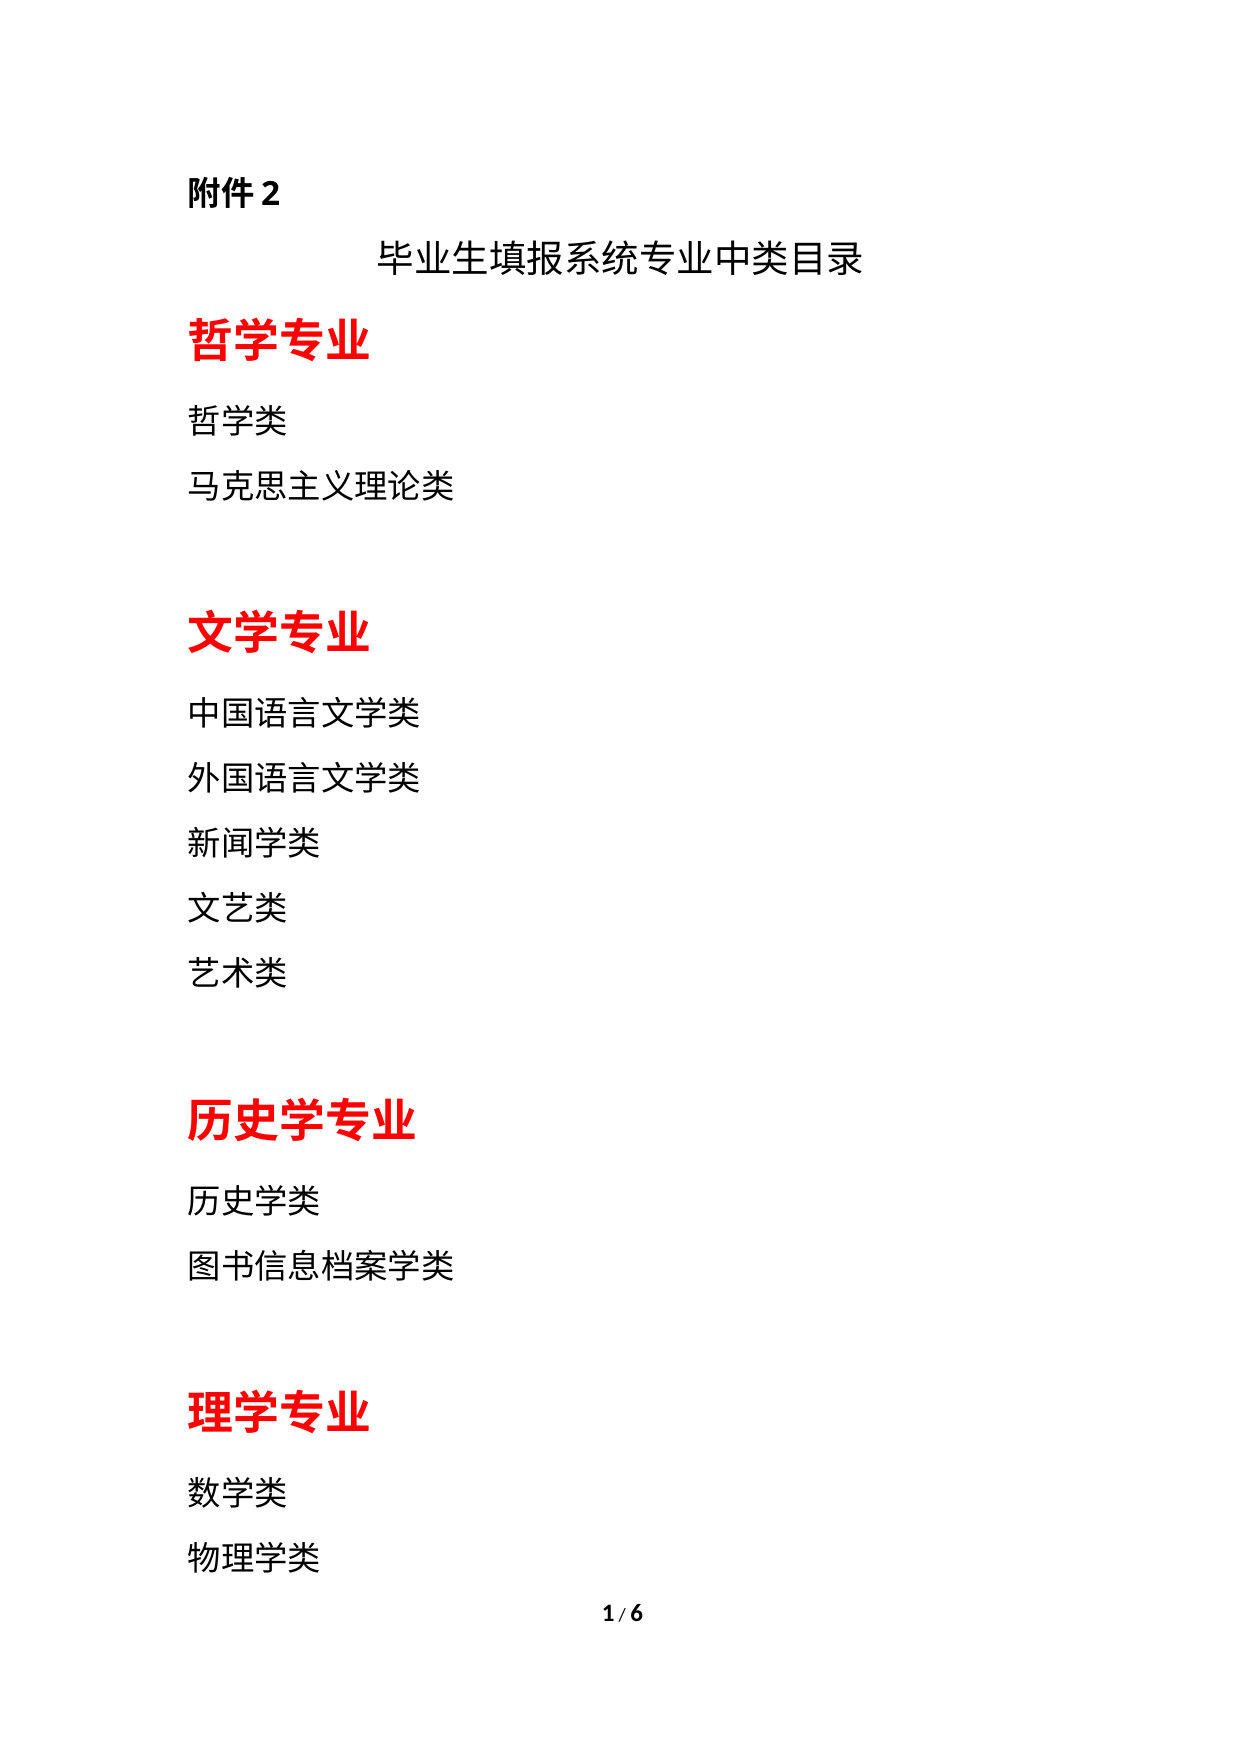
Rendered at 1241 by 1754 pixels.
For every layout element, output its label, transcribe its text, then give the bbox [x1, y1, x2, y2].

text 历史学类 [187, 1166, 1053, 1231]
text 哲学专业 [187, 288, 1053, 386]
text 新闻学类 [187, 808, 1053, 873]
text 艺术类 [187, 938, 1053, 1003]
text 外国语言文学类 [187, 743, 1053, 808]
text 数学类 [187, 1458, 1053, 1523]
text 毕业生填报系统专业中类目录 [187, 223, 1053, 288]
text 图书信息档案学类 [187, 1231, 1053, 1296]
text 理学专业 [187, 1361, 1053, 1458]
text 历史学专业 [187, 1068, 1053, 1166]
text 哲学类 [187, 386, 1053, 451]
text 附件2 [187, 158, 1053, 223]
text 中国语言文学类 [187, 678, 1053, 743]
text 文艺类 [187, 873, 1053, 938]
text 文学专业 [187, 581, 1053, 678]
text 马克思主义理论类 [187, 451, 1053, 516]
text 物理学类 [187, 1523, 1053, 1588]
